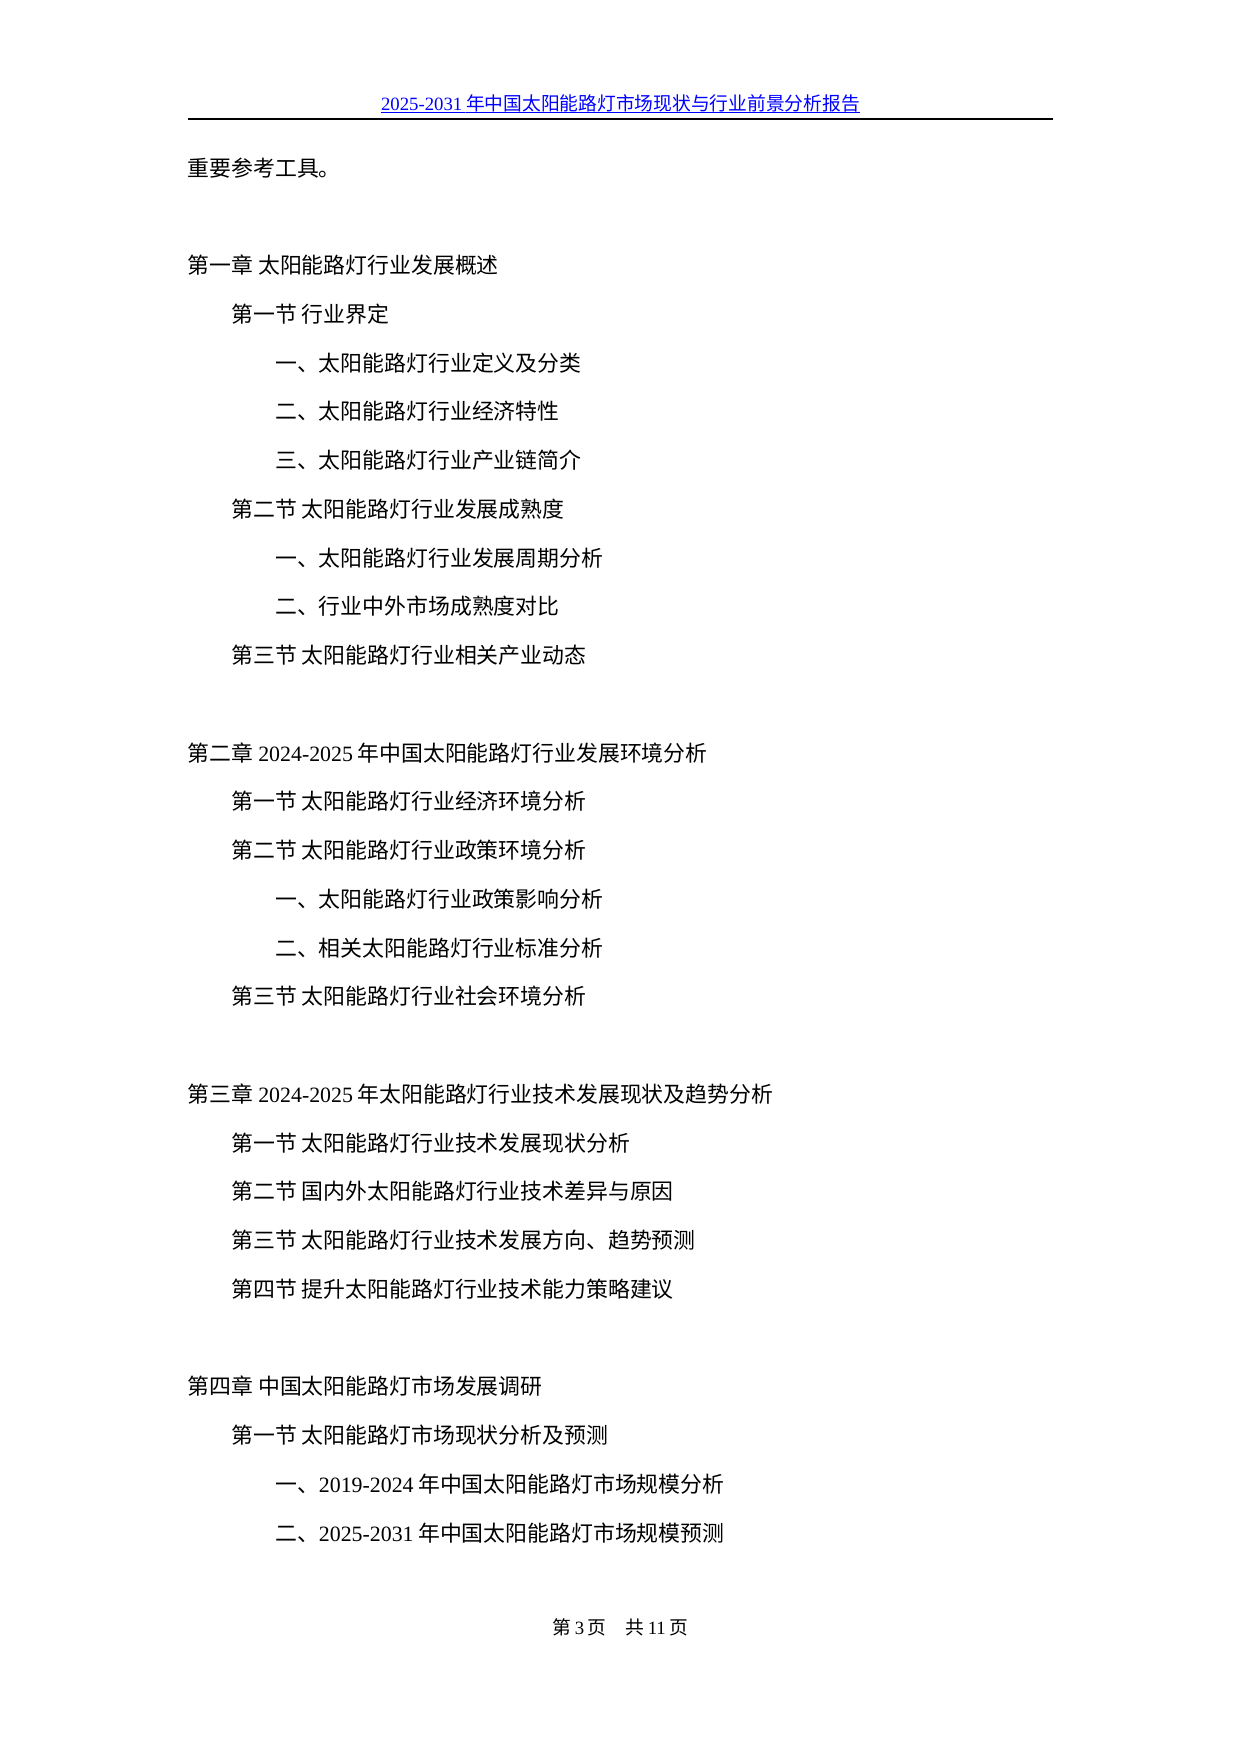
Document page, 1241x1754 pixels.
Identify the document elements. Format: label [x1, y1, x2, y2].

text [187, 150, 1053, 1548]
